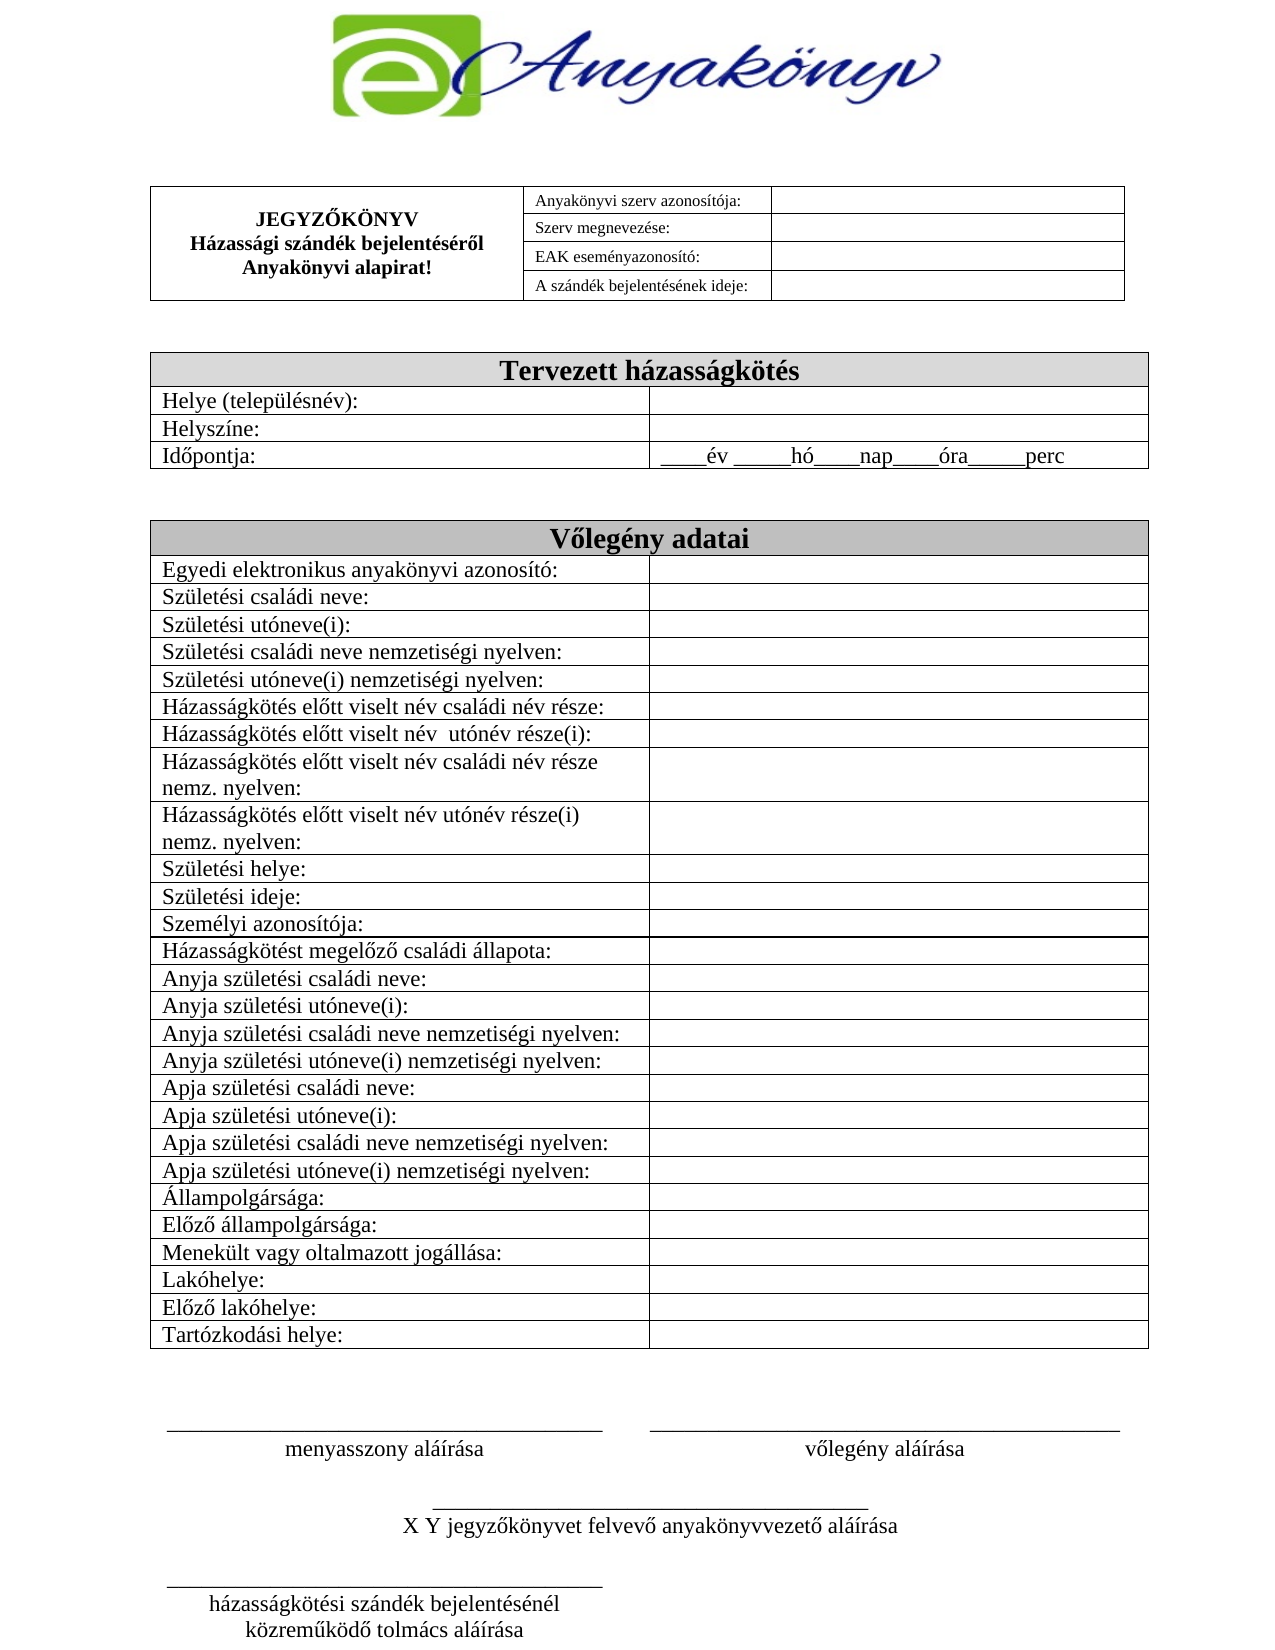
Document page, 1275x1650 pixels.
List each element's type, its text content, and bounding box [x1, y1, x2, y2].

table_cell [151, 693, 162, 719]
picture [329, 11, 946, 122]
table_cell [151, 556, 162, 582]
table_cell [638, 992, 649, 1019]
table_cell [650, 556, 661, 582]
table_cell [650, 1102, 661, 1128]
table_cell Helye (településnév): [151, 387, 649, 413]
table_cell [650, 883, 661, 909]
table_cell ____év _____hó____nap____óra_____perc [650, 442, 1148, 468]
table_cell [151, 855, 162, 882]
table_cell [650, 1047, 661, 1073]
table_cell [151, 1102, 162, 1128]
table_cell [650, 584, 661, 610]
table_cell [1137, 1266, 1148, 1293]
table_cell [1137, 666, 1148, 692]
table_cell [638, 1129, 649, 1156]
table_header Anyakönyvi szerv azonosítója: [524, 187, 771, 213]
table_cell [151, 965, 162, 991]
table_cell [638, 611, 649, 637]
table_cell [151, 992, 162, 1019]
table_cell A szándék bejelentésének ideje: [524, 271, 771, 299]
table_cell [650, 415, 1148, 441]
table_cell [1137, 1321, 1148, 1347]
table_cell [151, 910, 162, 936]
table_cell [650, 1266, 661, 1293]
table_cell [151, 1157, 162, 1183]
table_cell EAK eseményazonosító: [524, 242, 771, 270]
table_cell [650, 938, 661, 964]
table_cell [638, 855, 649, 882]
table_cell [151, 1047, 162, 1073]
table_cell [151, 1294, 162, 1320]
table_cell [650, 748, 1148, 801]
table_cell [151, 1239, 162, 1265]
table_cell [650, 855, 661, 882]
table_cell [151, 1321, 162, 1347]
table_cell [1137, 992, 1148, 1019]
table_cell [1137, 1075, 1148, 1101]
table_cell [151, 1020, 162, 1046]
table_cell Szerv megnevezése: [524, 214, 771, 241]
table_cell [650, 1129, 661, 1156]
table_cell [1137, 1157, 1148, 1183]
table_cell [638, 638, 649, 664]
table_cell [1137, 1102, 1148, 1128]
table_cell [1137, 1047, 1148, 1073]
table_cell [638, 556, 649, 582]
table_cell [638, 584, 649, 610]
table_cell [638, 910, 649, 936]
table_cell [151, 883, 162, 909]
table_cell [1137, 584, 1148, 610]
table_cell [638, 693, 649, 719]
table_header Tervezett házasságkötés [151, 353, 1148, 386]
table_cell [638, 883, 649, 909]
table_cell Helyszíne: [151, 415, 649, 441]
table_cell [1137, 611, 1148, 637]
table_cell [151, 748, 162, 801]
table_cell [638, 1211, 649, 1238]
table_cell [1137, 720, 1148, 747]
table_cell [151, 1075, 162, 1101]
table_cell [650, 910, 661, 936]
table_cell [1137, 1211, 1148, 1238]
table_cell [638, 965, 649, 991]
table_cell [650, 1157, 661, 1183]
table_cell [1137, 855, 1148, 882]
table_cell [650, 1211, 661, 1238]
table_header JEGYZŐKÖNYV Házassági szándék bejelentéséről Anyakönyvi alapirat! [151, 187, 523, 299]
table_cell Időpontja: [151, 442, 649, 468]
table_cell [1137, 965, 1148, 991]
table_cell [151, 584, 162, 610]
table_cell [650, 802, 1148, 854]
table_cell [650, 1184, 661, 1210]
table_cell [650, 611, 661, 637]
table_cell [1137, 638, 1148, 664]
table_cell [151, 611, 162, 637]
table_cell [1137, 1294, 1148, 1320]
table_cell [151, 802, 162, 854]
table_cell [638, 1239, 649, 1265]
table_cell [1137, 693, 1148, 719]
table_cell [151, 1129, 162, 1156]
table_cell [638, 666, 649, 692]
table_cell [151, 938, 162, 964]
table_cell [1137, 1020, 1148, 1046]
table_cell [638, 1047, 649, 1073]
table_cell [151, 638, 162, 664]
table_cell [772, 242, 1124, 270]
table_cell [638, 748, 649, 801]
table_cell [650, 638, 661, 664]
table_cell [650, 693, 661, 719]
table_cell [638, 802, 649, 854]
table_header [772, 187, 1124, 213]
table_cell [1137, 938, 1148, 964]
table_cell [650, 1020, 661, 1046]
table_cell [650, 387, 1148, 413]
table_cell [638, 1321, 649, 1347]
table_cell [650, 965, 661, 991]
table_cell [650, 720, 661, 747]
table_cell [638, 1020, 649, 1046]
table_cell [650, 1321, 661, 1347]
table_cell [650, 992, 661, 1019]
table_header Vőlegény adatai [151, 521, 1148, 555]
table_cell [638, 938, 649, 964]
table_cell [650, 1294, 661, 1320]
table_cell [772, 271, 1124, 299]
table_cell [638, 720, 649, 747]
table_cell [772, 214, 1124, 241]
table_cell [1137, 556, 1148, 582]
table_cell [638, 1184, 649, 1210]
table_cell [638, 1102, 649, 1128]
table_cell [1137, 1184, 1148, 1210]
table_cell [650, 666, 661, 692]
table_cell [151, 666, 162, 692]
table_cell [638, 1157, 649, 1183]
table_cell [1137, 1129, 1148, 1156]
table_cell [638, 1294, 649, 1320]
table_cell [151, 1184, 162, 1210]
table_cell [1137, 883, 1148, 909]
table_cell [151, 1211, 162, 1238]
table_cell [1137, 1239, 1148, 1265]
table_cell [650, 1075, 661, 1101]
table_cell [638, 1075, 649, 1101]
table_cell [1137, 910, 1148, 936]
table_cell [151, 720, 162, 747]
table_cell [650, 1239, 661, 1265]
